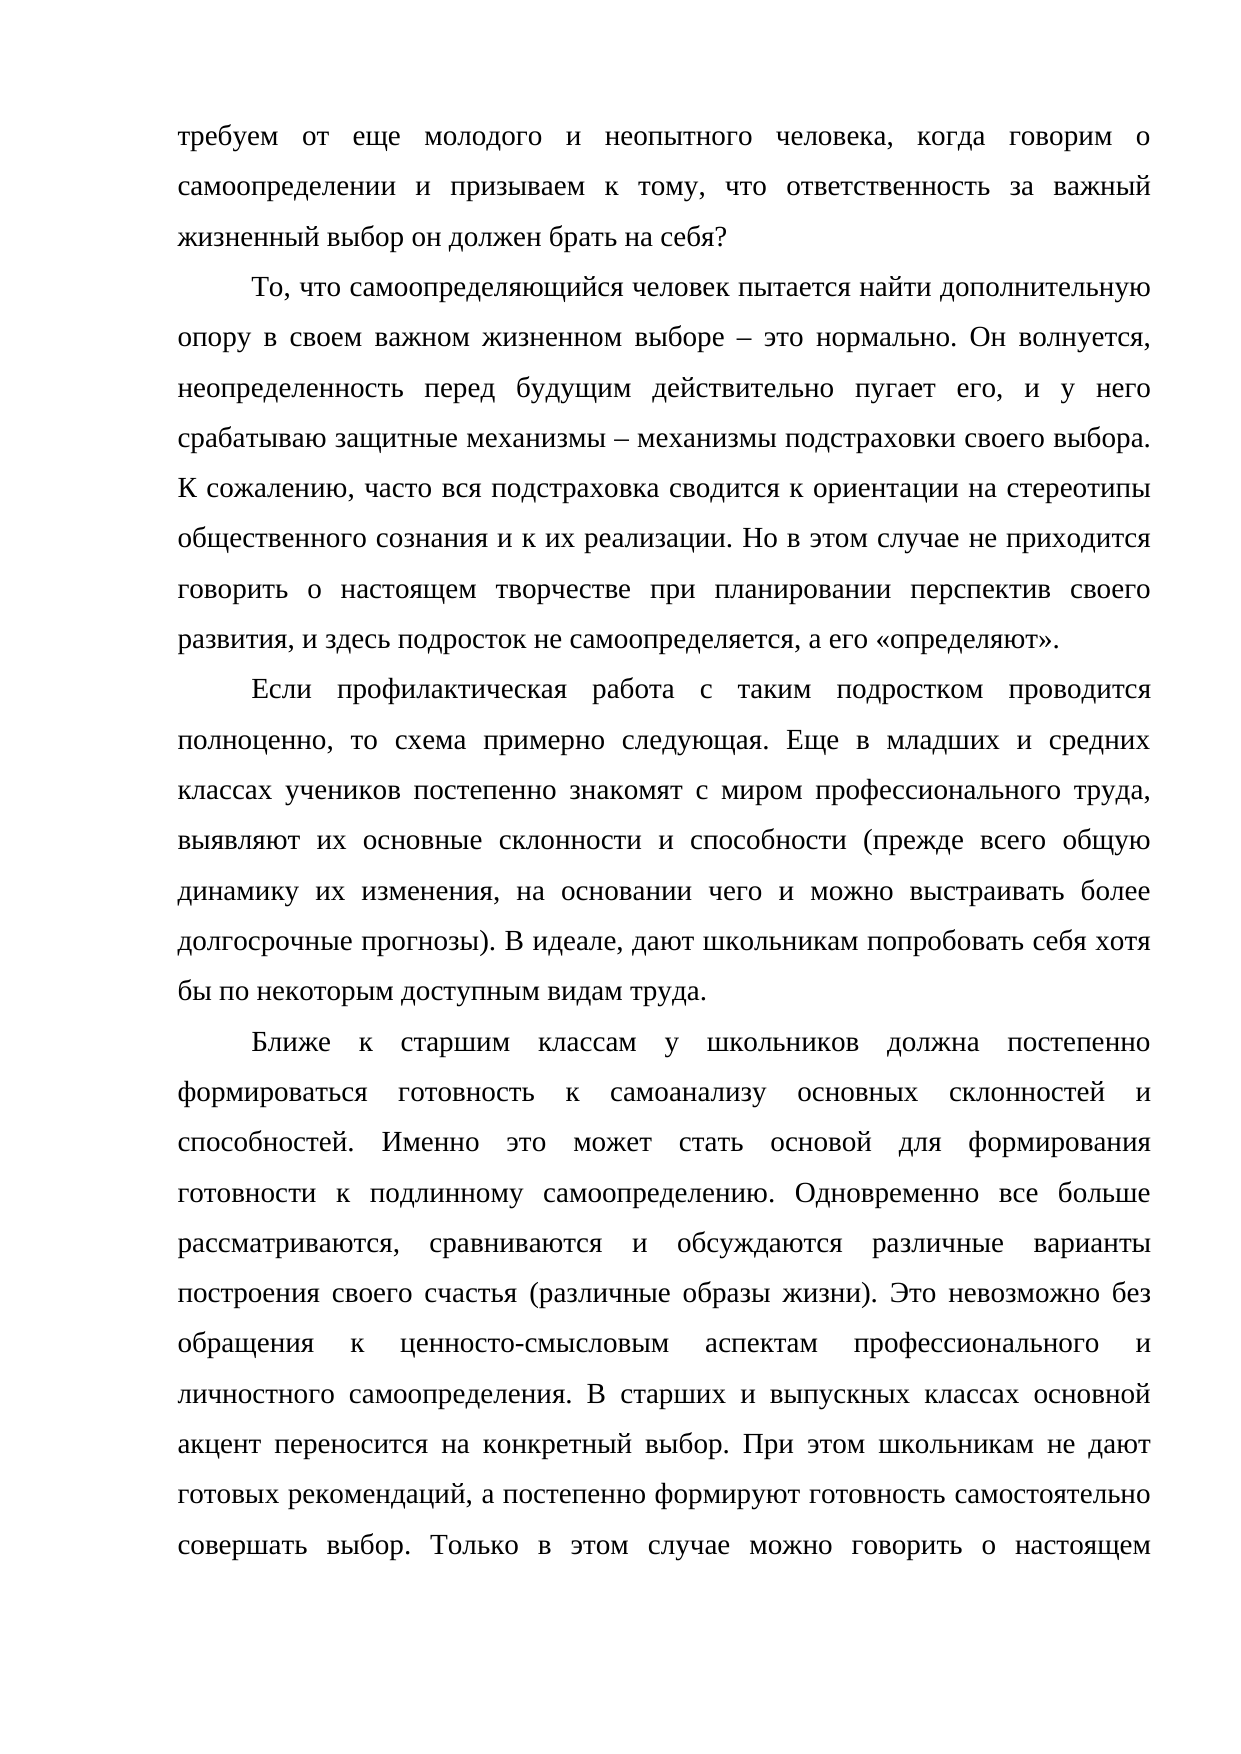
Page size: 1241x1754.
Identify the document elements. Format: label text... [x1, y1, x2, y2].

text Если профилактическая работа с таким подростком проводится полноценно, то схема примерно следующая. Еще в младших и средних классах учеников постепенно знакомят с миром профессионального труда, выявляют их основные склонности и способности (прежде всего общую динамику их изменения, на основании чего и можно выстраивать более долгосрочные прогнозы). В идеале, дают школьникам попробовать себя хотя бы по некоторым доступным видам труда. [177, 672, 1152, 1007]
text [177, 118, 1152, 252]
text То, что самоопределяющийся человек пытается найти дополнительную опору в своем важном жизненном выборе – это нормально. Он волнуется, неопределенность перед будущим действительно пугает его, и у него срабатываю защитные механизмы – механизмы подстраховки своего выбора. К сожалению, часто вся подстраховка сводится к ориентации на стереотипы общественного сознания и к их реализации. Но в этом случае не приходится говорить о настоящем творчестве при планировании перспектив своего развития, и здесь подросток не самоопределяется, а его «определяют». [177, 269, 1152, 655]
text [177, 1024, 1152, 1560]
